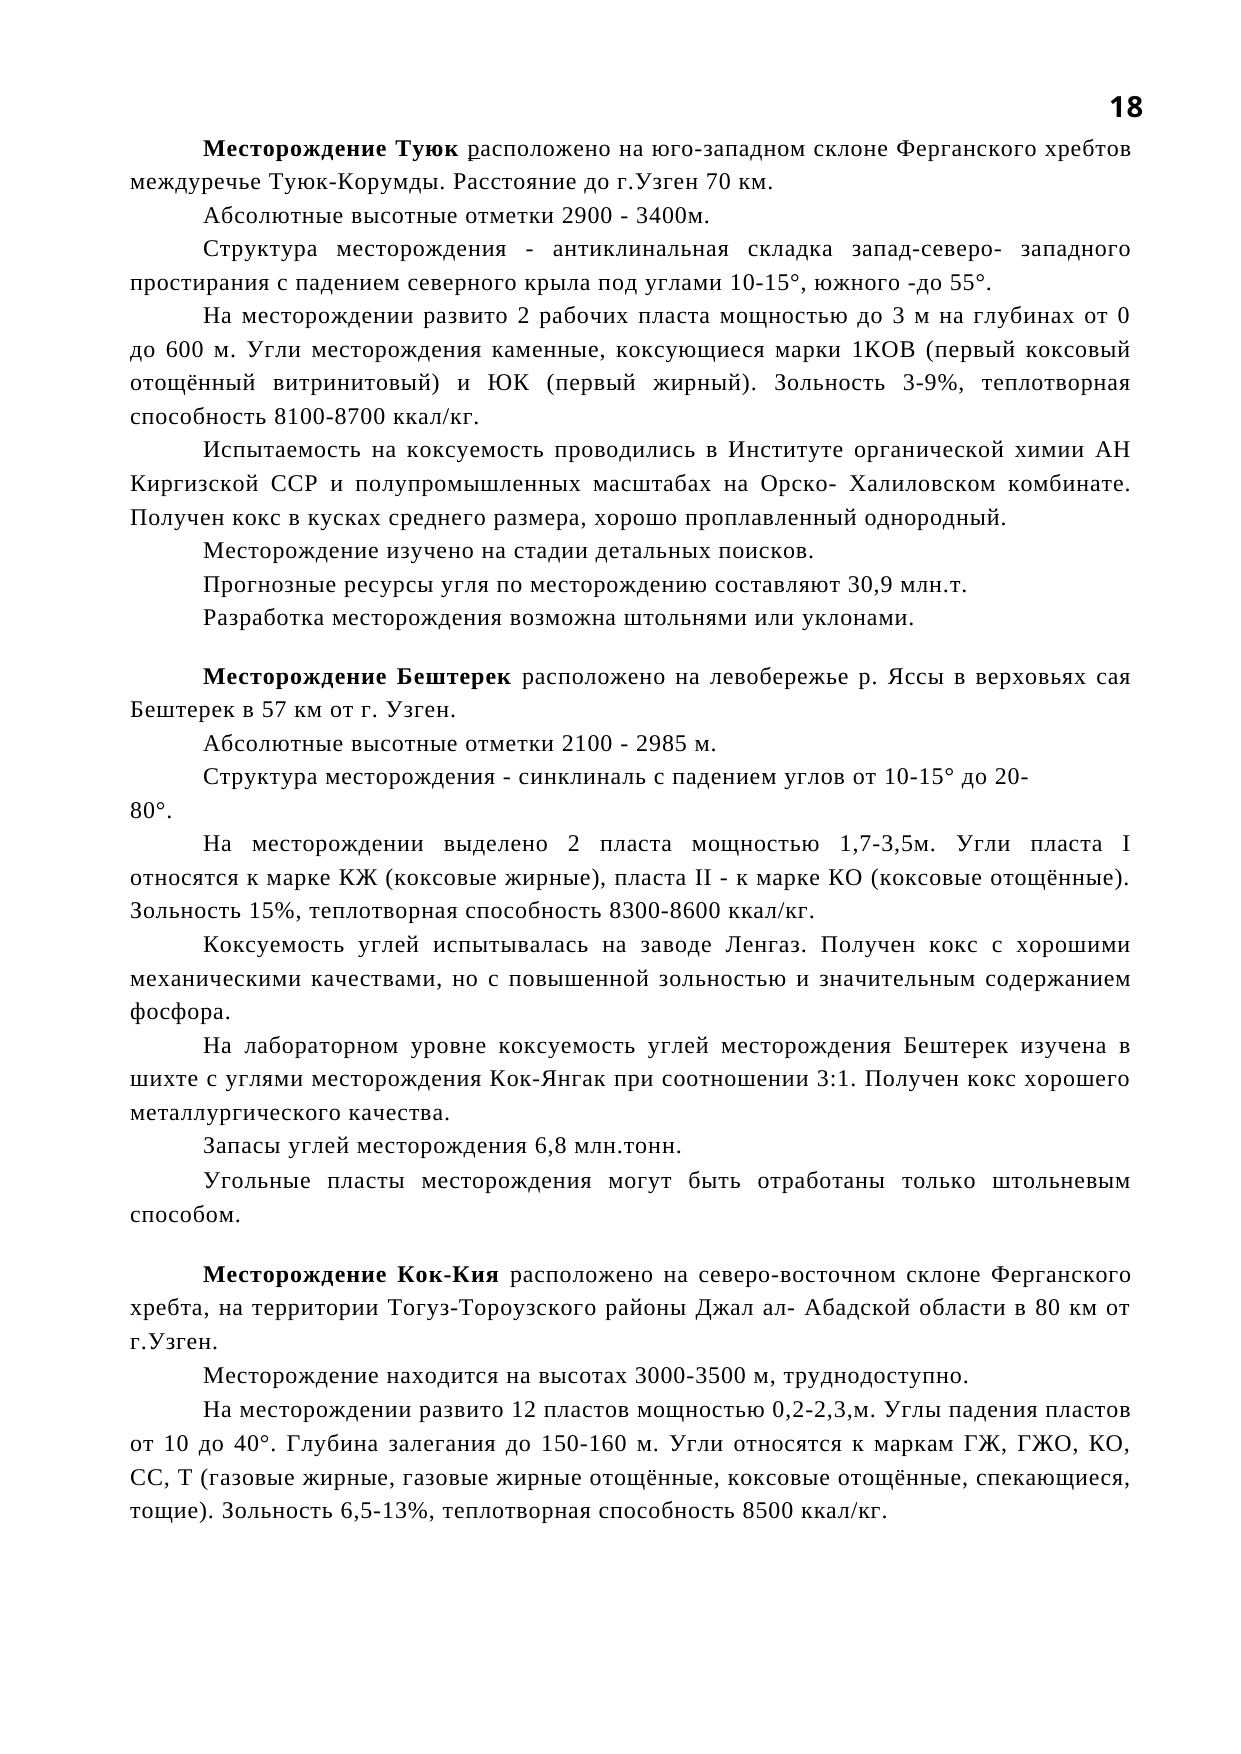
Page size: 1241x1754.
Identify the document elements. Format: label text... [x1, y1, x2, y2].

text На месторождении развито 2 рабочих пласта мощностью до 3 м на глубинах от 0 до 600 м. Угли месторождения каменные, коксующиеся марки 1КОВ (первый коксовый отощённый витринитовый) и ЮК (первый жирный). Зольность 3-9%, теплотворная способность 8100-8700 ккал/кг. [130, 297, 1132, 431]
text На месторождении выделено 2 пласта мощностью 1,7-3,5м. Угли пласта I относятся к марке КЖ (коксовые жирные), пласта II - к марке КО (коксовые отощённые). Зольность 15%, теплотворная способность 8300-8600 ккал/кг. [130, 825, 1132, 926]
text Прогнозные ресурсы угля по месторождению составляют 30,9 млн.т. [130, 565, 1134, 599]
text Месторождение находится на высотах 3000-3500 м, труднодоступно. [130, 1356, 1134, 1390]
text Абсолютные высотные отметки 2100 - 2985 м. [130, 724, 1134, 758]
text Разработка месторождения возможна штольнями или уклонами. [130, 599, 1134, 632]
text На месторождении развито 12 пластов мощностью 0,2-2,3,м. Углы падения пластов от 10 до 40°. Глубина залегания до 150-160 м. Угли относятся к маркам ГЖ, ГЖО, КО, СС, Т (газовые жирные, газовые жирные отощённые, коксовые отощённые, спекающиеся, тощие). Зольность 6,5-13%, теплотворная способность 8500 ккал/кг. [130, 1390, 1132, 1526]
text Коксуемость углей испытывалась на заводе Ленгаз. Получен кокс с хорошими механическими качествами, но с повышенной зольностью и значительным содержанием фосфора. [130, 926, 1132, 1026]
text Запасы углей месторождения 6,8 млн.тонн. [130, 1127, 1134, 1161]
text 18 [1109, 94, 1143, 123]
text На лабораторном уровне коксуемость углей месторождения Бештерек изучена в шихте с углями месторождения Кок-Янгак при соотношении 3:1. Получен кокс хорошего металлургического качества. [130, 1026, 1132, 1127]
text Абсолютные высотные отметки 2900 - 3400м. [130, 196, 1134, 230]
text Структура месторождения - синклиналь с падением углов от 10-15° до 20- [130, 758, 1134, 792]
text Структура месторождения - антиклинальная складка запад-северо- западного простирания с падением северного крыла под углами 10-15°, южного -до 55°. [130, 230, 1132, 297]
text Месторождение Кок-Кия расположено на северо-восточном склоне Ферганского хребта, на территории Тогуз-Тороузского районы Джал ал- Абадской области в 80 км от г.Узген. [130, 1255, 1132, 1356]
text Месторождение Бештерек расположено на левобережье р. Яссы в верховьях сая Бештерек в 57 км от г. Узген. [130, 657, 1132, 724]
text 80°. [130, 792, 1134, 825]
text Месторождение изучено на стадии детальных поисков. [130, 532, 1134, 565]
text Испытаемость на коксуемость проводились в Институте органической химии АН Киргизской ССР и полупромышленных масштабах на Орско- Халиловском комбинате. Получен кокс в кусках среднего размера, хорошо проплавленный однородный. [130, 431, 1132, 532]
text Угольные пласты месторождения могут быть отработаны только штольневым способом. [130, 1161, 1132, 1229]
text Месторождение Туюк расположено на юго-западном склоне Ферганского хребтов междуречье Туюк-Корумды. Расстояние до г.Узген 70 км. [130, 129, 1132, 196]
